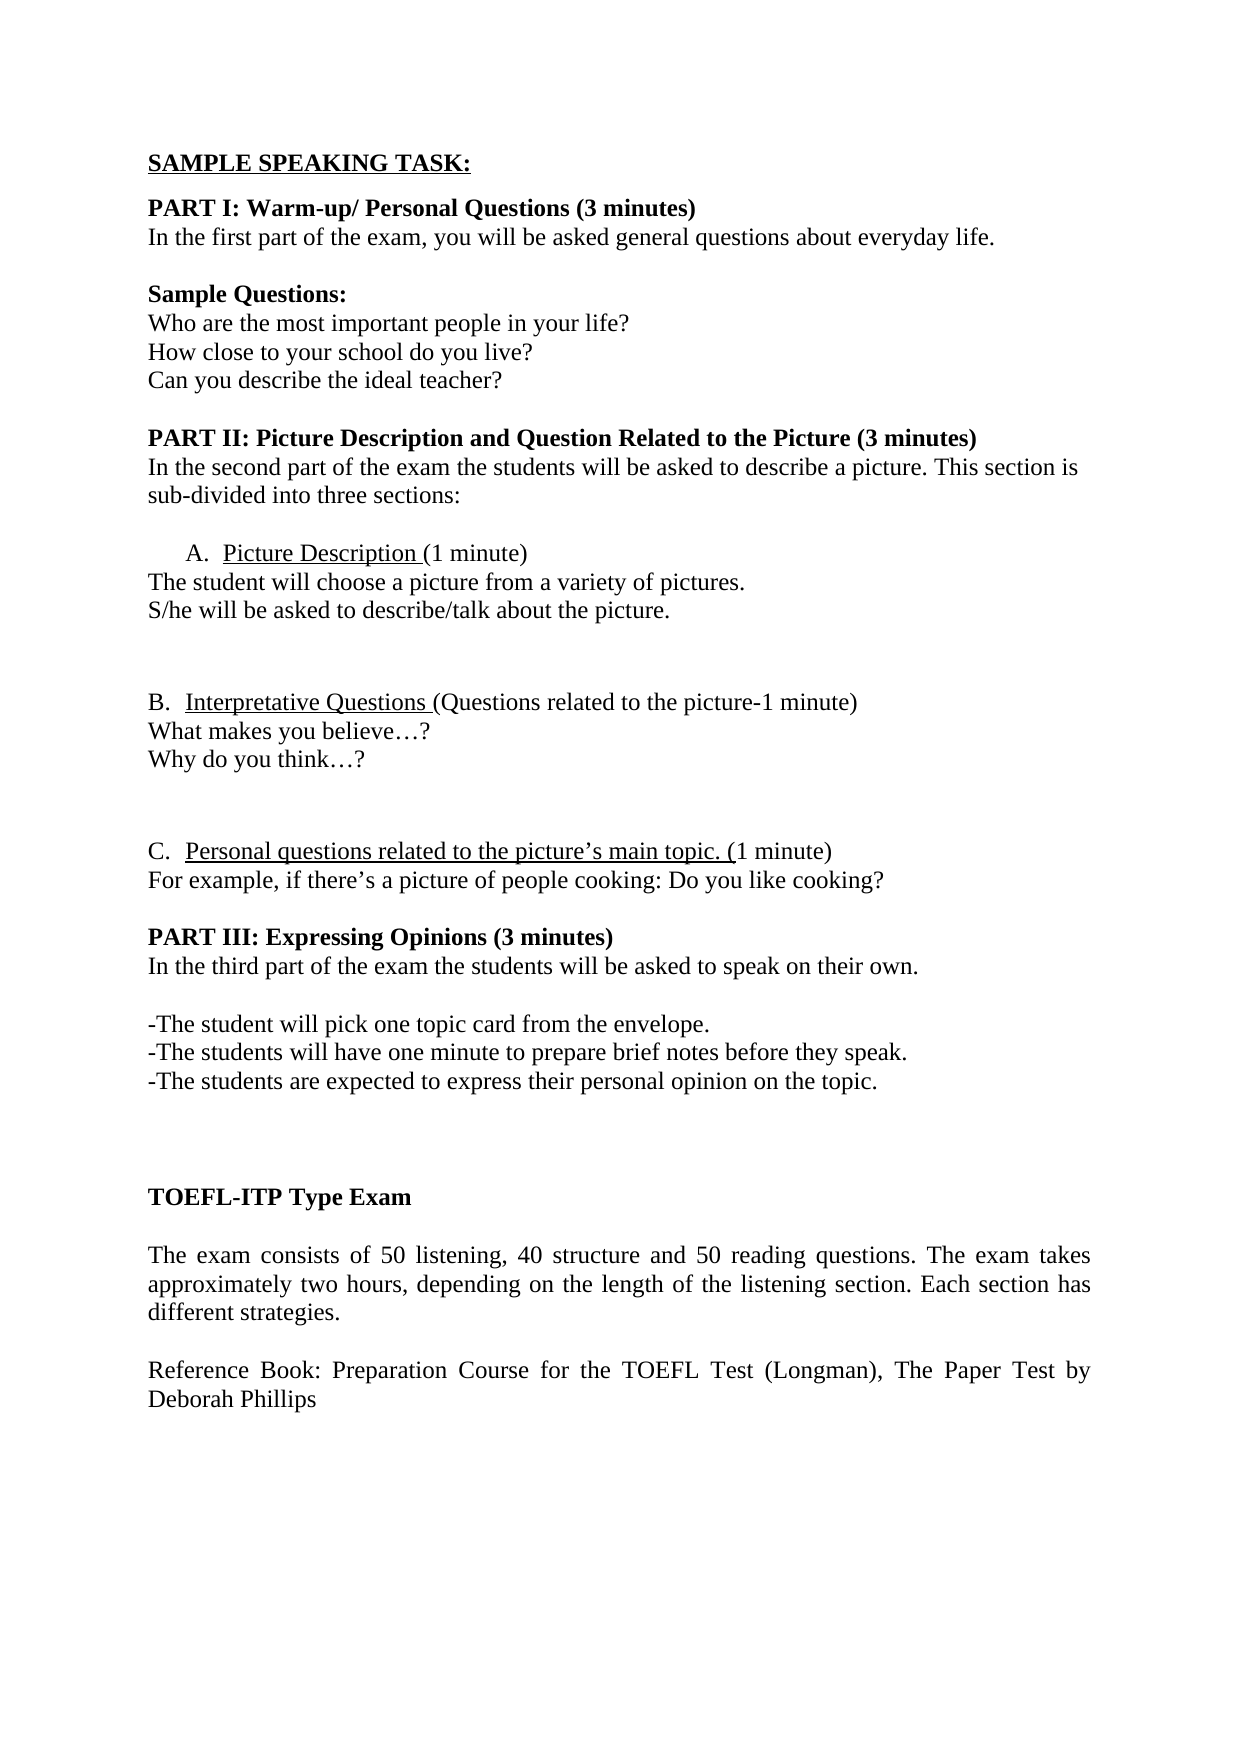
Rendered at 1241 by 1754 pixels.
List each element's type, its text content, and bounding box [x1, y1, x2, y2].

text The student will choose a picture from a variety of pictures. [148, 567, 1093, 596]
text PART III: Expressing Opinions (3 minutes) [148, 922, 1093, 951]
list Picture Description (1 minute) [185, 538, 1093, 567]
text The exam consists of 50 listening, 40 structure and 50 reading questions. The exam takes approximately two hours, depending on the length of the listening section. Each section has different strategies. [148, 1240, 1093, 1326]
text PART I: Warm-up/ Personal Questions (3 minutes) [148, 193, 1093, 222]
list Personal questions related to the picture’s main topic. (1 minute) [148, 836, 1093, 865]
text Reference Book: Preparation Course for the TOEFL Test (Longman), The Paper Test by Deborah Phillips [148, 1355, 1093, 1413]
text -The student will pick one topic card from the envelope. [148, 1009, 1093, 1037]
text SAMPLE SPEAKING TASK: [148, 148, 1093, 176]
text S/he will be asked to describe/talk about the picture. [148, 596, 1093, 624]
text Sample Questions: [148, 279, 1093, 308]
text In the third part of the exam the students will be asked to speak on their own. [148, 951, 1093, 980]
text Can you describe the ideal teacher? [133, 366, 1093, 394]
text Why do you think…? [148, 744, 1093, 773]
list Interpretative Questions (Questions related to the picture-1 minute) [148, 687, 1093, 716]
text In the second part of the exam the students will be asked to describe a picture. This section is sub-divided into three sections: [148, 452, 1093, 509]
text In the first part of the exam, you will be asked general questions about everyday life. [148, 222, 1093, 251]
text How close to your school do you live? [133, 337, 1093, 366]
text What makes you believe…? [148, 716, 1093, 744]
text For example, if there’s a picture of people cooking: Do you like cooking? [148, 865, 1093, 894]
text -The students will have one minute to prepare brief notes before they speak. [148, 1037, 1093, 1066]
text Who are the most important people in your life? [133, 308, 1093, 337]
text TOEFL-ITP Type Exam [148, 1182, 1093, 1211]
text PART II: Picture Description and Question Related to the Picture (3 minutes) [148, 423, 1093, 452]
text -The students are expected to express their personal opinion on the topic. [148, 1066, 1093, 1095]
